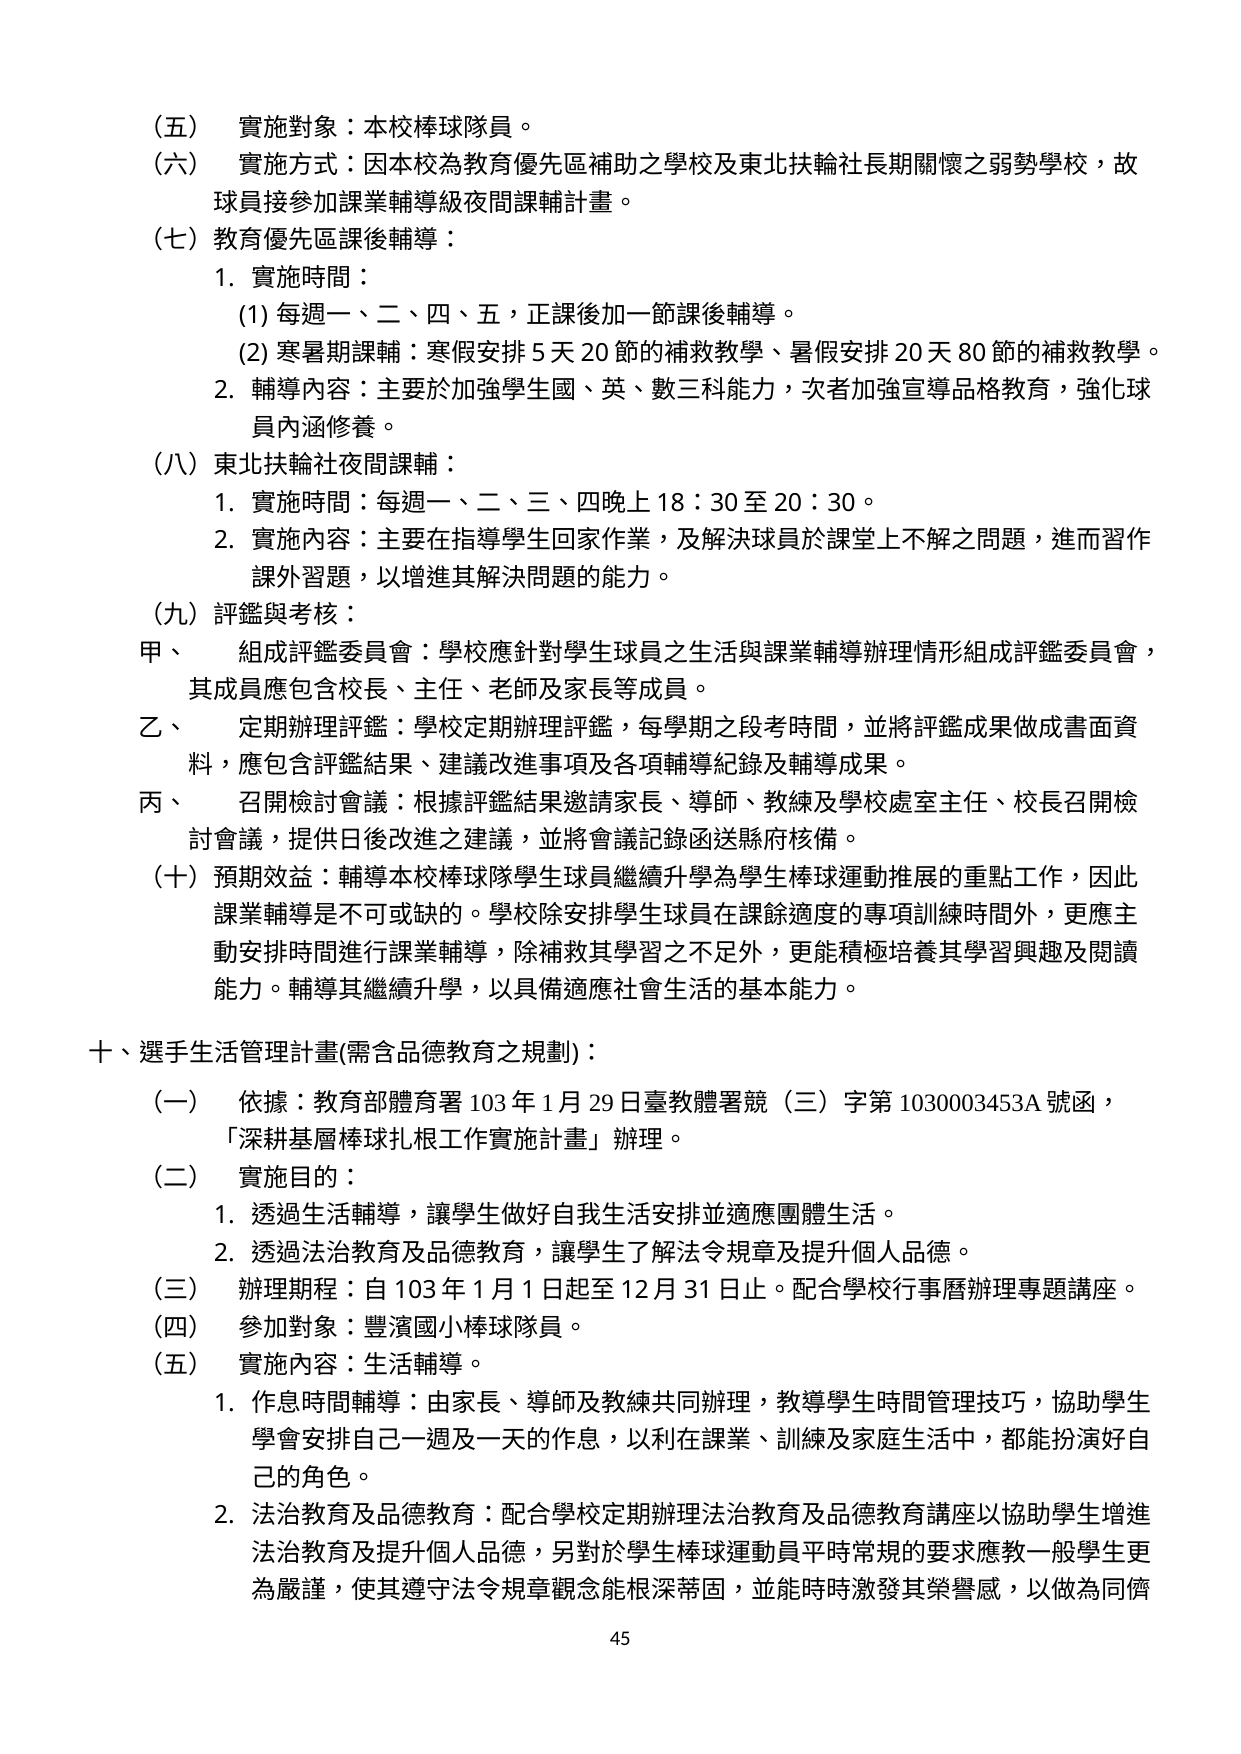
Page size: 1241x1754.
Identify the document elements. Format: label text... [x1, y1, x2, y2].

list 參加對象：豐濱國小棒球隊員。 [139, 1307, 1152, 1344]
list 依據：教育部體育署103年1月29日臺教體署競（三）字第1030003453A號函，「深耕基層棒球扎根工作實施計畫」辦理。 [139, 1082, 1152, 1157]
list 每週一、二、四、五，正課後加一節課後輔導。 [239, 294, 1152, 332]
list 實施時間： [214, 257, 1152, 294]
list 作息時間輔導：由家長、導師及教練共同辦理，教導學生時間管理技巧，協助學生學會安排自己一週及一天的作息，以利在課業、訓練及家庭生活中，都能扮演好自己的角色。 [214, 1382, 1152, 1494]
list 選手生活管理計畫(需含品德教育之規劃)： [89, 1032, 1152, 1069]
list 辦理期程：自103年1月1日起至止。配合學校行事曆辦理專題講座。 [139, 1269, 1152, 1307]
text （九）評鑑與考核： [139, 594, 1152, 632]
list 實施時間：每週一、二、三、四晚上18：30至20：30。 [214, 482, 1152, 519]
text （七）教育優先區課後輔導： [139, 219, 1152, 257]
list 透過生活輔導，讓學生做好自我生活安排並適應團體生活。 [214, 1194, 1152, 1232]
text （八）東北扶輪社夜間課輔： [139, 444, 1152, 482]
text （十）預期效益：輔導本校棒球隊學生球員繼續升學為學生棒球運動推展的重點工作，因此課業輔導是不可或缺的。學校除安排學生球員在課餘適度的專項訓練時間外，更應主動安排時間進行課業輔導，除補救其學習之不足外，更能積極培養其學習興趣及閱讀能力。輔導其繼續升學，以具備適應社會生活的基本能力。 [139, 857, 1152, 1007]
list 實施對象：本校棒球隊員。 [139, 107, 1152, 144]
list 透過法治教育及品德教育，讓學生了解法令規章及提升個人品德。 [214, 1232, 1152, 1269]
list 實施內容：主要在指導學生回家作業，及解決球員於課堂上不解之問題，進而習作課外習題，以增進其解決問題的能力。 [214, 519, 1152, 594]
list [214, 1494, 1152, 1607]
list 實施內容：生活輔導。 [139, 1344, 1152, 1382]
list 組成評鑑委員會：學校應針對學生球員之生活與課業輔導辦理情形組成評鑑委員會，其成員應包含校長、主任、老師及家長等成員。 [139, 632, 1152, 707]
list 實施方式：因本校為教育優先區補助之學校及東北扶輪社長期關懷之弱勢學校，故球員接參加課業輔導級夜間課輔計畫。 [139, 144, 1152, 219]
list 召開檢討會議：根據評鑑結果邀請家長、導師、教練及學校處室主任、校長召開檢討會議，提供日後改進之建議，並將會議記錄函送縣府核備。 [139, 782, 1152, 857]
list 輔導內容：主要於加強學生國、英、數三科能力，次者加強宣導品格教育，強化球員內涵修養。 [214, 369, 1152, 444]
list 實施目的： [139, 1157, 1152, 1194]
list 定期辦理評鑑：學校定期辦理評鑑，每學期之段考時間，並將評鑑成果做成書面資料，應包含評鑑結果、建議改進事項及各項輔導紀錄及輔導成果。 [139, 707, 1152, 782]
list 寒暑期課輔：寒假安排5天20節的補救教學、暑假安排20天80節的補救教學。 [239, 332, 1152, 369]
